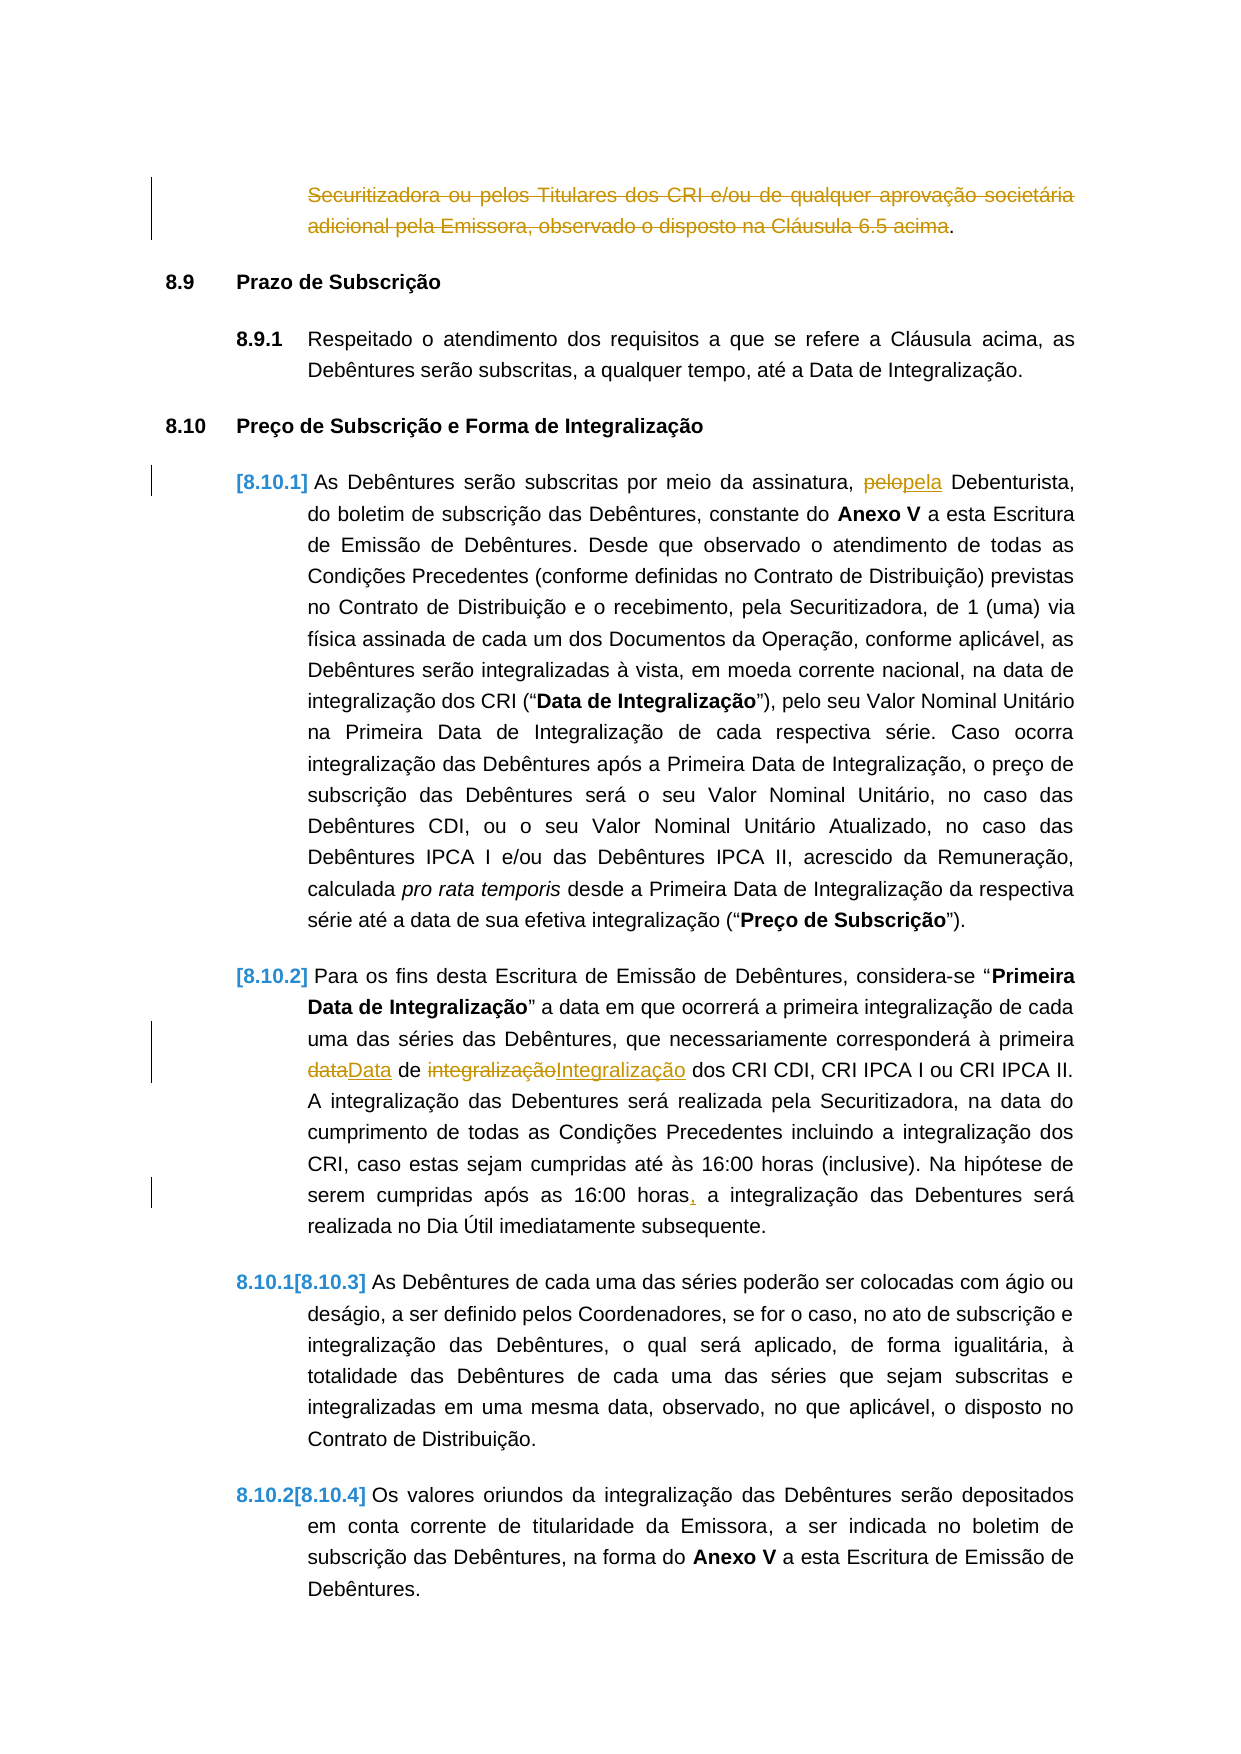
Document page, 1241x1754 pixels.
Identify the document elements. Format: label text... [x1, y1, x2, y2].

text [236, 177, 1075, 240]
text Para os fins desta Escritura de Emissão de Debêntures, considera-se “Primeira Data de Integralização” a data em que ocorrerá a primeira integralização de cada uma das séries das Debêntures, que necessariamente corresponderá à primeira de dos CRI CDI, CRI IPCA I ou CRI IPCA II. A integralização das Debentures será realizada pela Securitizadora, na data do cumprimento de todas as Condições Precedentes incluindo a integralização dos CRI, caso estas sejam cumpridas até às 16:00 horas (inclusive). Na hipótese de serem cumpridas após as 16:00 horas a integralização das Debentures será realizada no Dia Útil imediatamente subsequente. [236, 958, 1075, 1240]
text Preço de Subscrição e Forma de Integralização [165, 408, 1075, 440]
text As Debêntures de cada uma das séries poderão ser colocadas com ágio ou deságio, a ser definido pelos Coordenadores, se for o caso, no ato de subscrição e integralização das Debêntures, o qual será aplicado, de forma igualitária, à totalidade das Debêntures de cada uma das séries que sejam subscritas e integralizadas em uma mesma data, observado, no que aplicável, o disposto no Contrato de Distribuição. [236, 1265, 1075, 1452]
text Os valores oriundos da integralização das Debêntures serão depositados em conta corrente de titularidade da Emissora, a ser indicada no boletim de subscrição das Debêntures, na forma do Anexo V a esta Escritura de Emissão de Debêntures. [236, 1477, 1075, 1602]
text As Debêntures serão subscritas por meio da assinatura, Debenturista, do boletim de subscrição das Debêntures, constante do Anexo V a esta Escritura de Emissão de Debêntures. Desde que observado o atendimento de todas as Condições Precedentes (conforme definidas no Contrato de Distribuição) previstas no Contrato de Distribuição e o recebimento, pela Securitizadora, de 1 (uma) via física assinada de cada um dos Documentos da Operação, conforme aplicável, as Debêntures serão integralizadas à vista, em moeda corrente nacional, na data de integralização dos CRI (“Data de Integralização”), pelo seu Valor Nominal Unitário na Primeira Data de Integralização de cada respectiva série. Caso ocorra integralização das Debêntures após a Primeira Data de Integralização, o preço de subscrição das Debêntures será o seu Valor Nominal Unitário, no caso das Debêntures CDI, ou o seu Valor Nominal Unitário Atualizado, no caso das Debêntures IPCA I e/ou das Debêntures IPCA II, acrescido da Remuneração, calculada pro rata temporis desde a Primeira Data de Integralização da respectiva série até a data de sua efetiva integralização (“Preço de Subscrição”). [236, 465, 1075, 933]
text Respeitado o atendimento dos requisitos a que se refere a Cláusula 3 acima, as Debêntures serão subscritas, a qualquer tempo, até a Data de Integralização. [236, 321, 1075, 383]
text Prazo de Subscrição [165, 265, 1075, 296]
